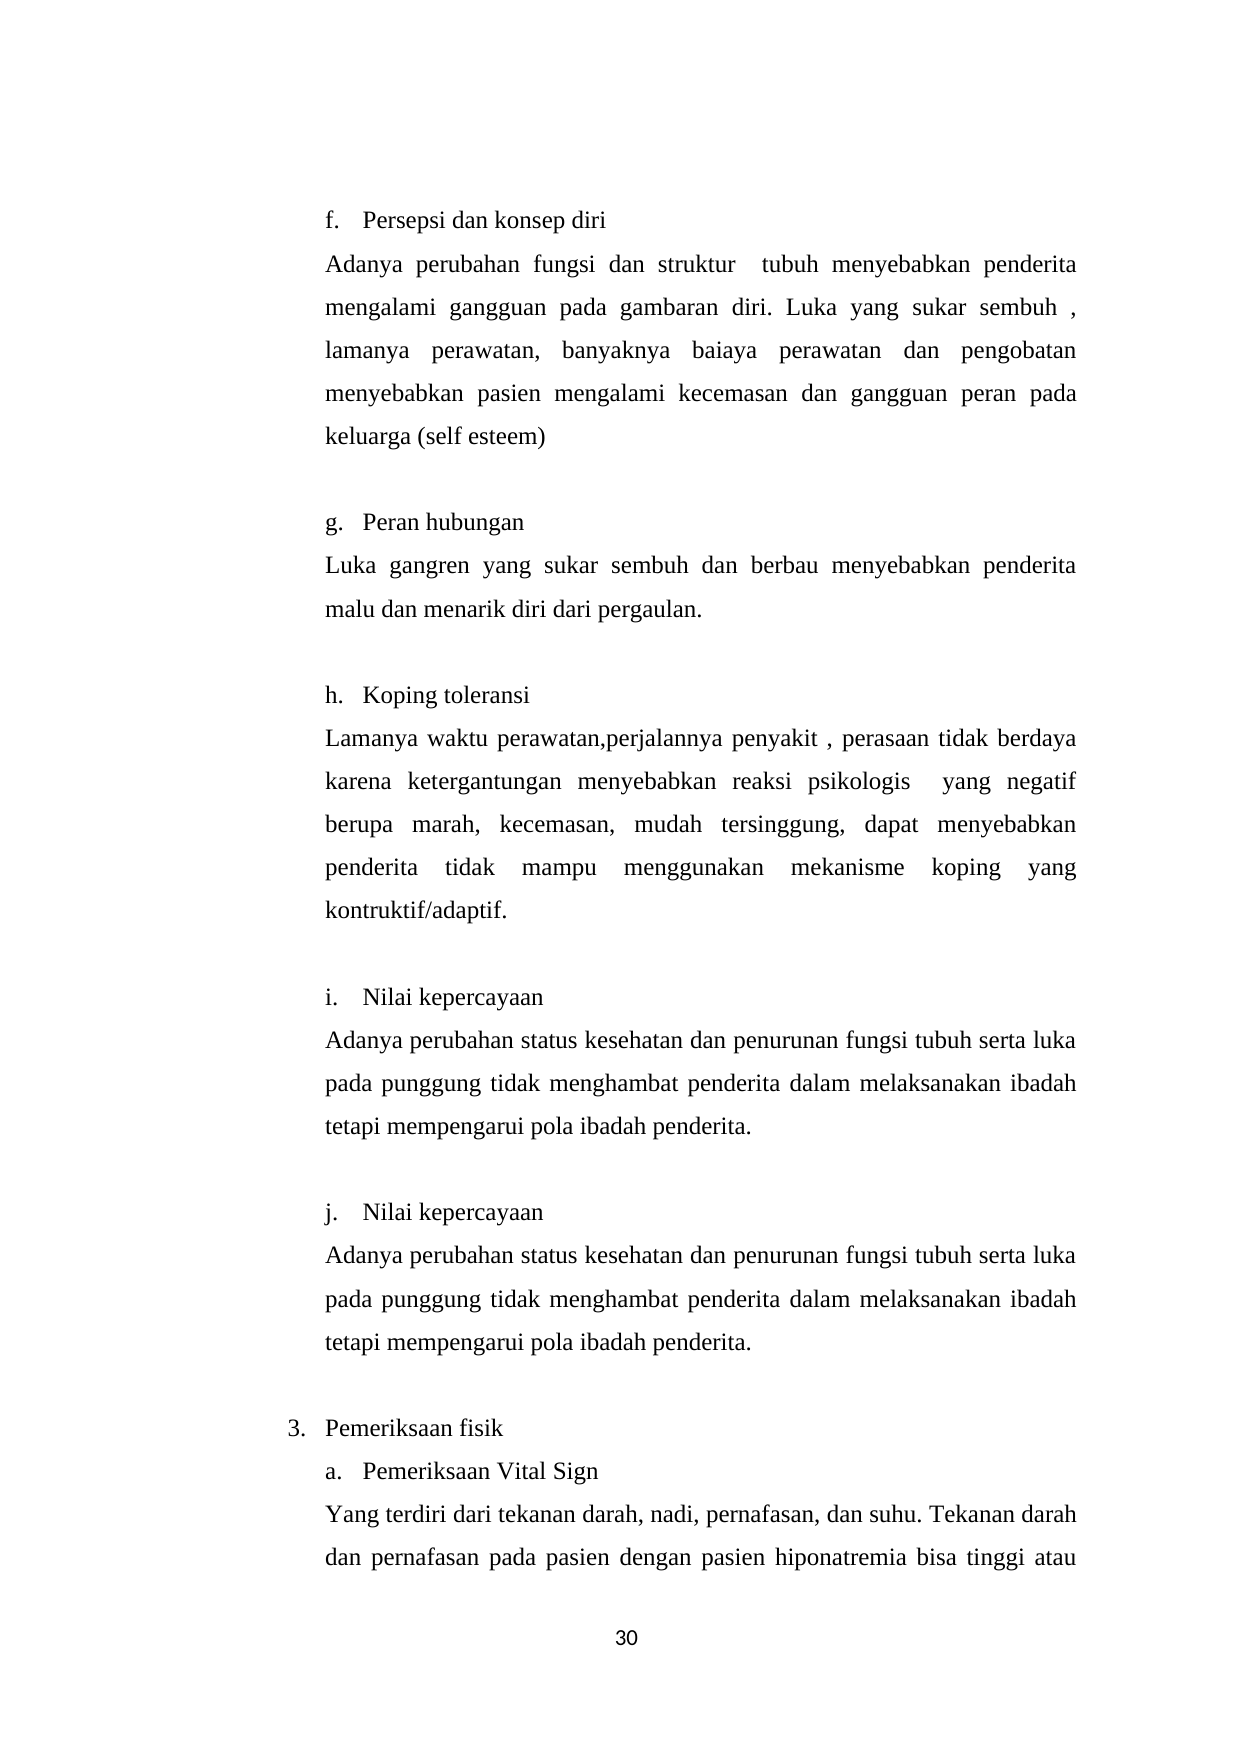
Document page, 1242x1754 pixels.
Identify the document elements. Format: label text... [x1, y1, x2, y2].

list Adanya perubahan fungsi dan struktur tubuh menyebabkan penderita mengalami gangguan pada gambaran diri. Luka yang sukar sembuh , lamanya perawatan, banyaknya baiaya perawatan dan pengobatan menyebabkan pasien mengalami kecemasan dan gangguan peran pada keluarga (self esteem) [325, 249, 1077, 450]
list Persepsi dan konsep diri [325, 206, 1077, 234]
list Pemeriksaan fisik [287, 1413, 1077, 1442]
list Peran hubungan [325, 507, 1077, 536]
list Koping toleransi [325, 680, 1077, 709]
list Adanya perubahan status kesehatan dan penurunan fungsi tubuh serta luka pada punggung tidak menghambat penderita dalam melaksanakan ibadah tetapi mempengarui pola ibadah penderita. [325, 1241, 1077, 1356]
list Nilai kepercayaan [325, 1197, 1077, 1226]
list Nilai kepercayaan [325, 982, 1077, 1011]
list Luka gangren yang sukar sembuh dan berbau menyebabkan penderita malu dan menarik diri dari pergaulan. [325, 551, 1077, 622]
list Adanya perubahan status kesehatan dan penurunan fungsi tubuh serta luka pada punggung tidak menghambat penderita dalam melaksanakan ibadah tetapi mempengarui pola ibadah penderita. [325, 1025, 1077, 1140]
list Pemeriksaan Vital Sign [325, 1456, 1077, 1485]
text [325, 1499, 1077, 1571]
list Lamanya waktu perawatan,perjalannya penyakit , perasaan tidak berdaya karena ketergantungan menyebabkan reaksi psikologis yang negatif berupa marah, kecemasan, mudah tersinggung, dapat menyebabkan penderita tidak mampu menggunakan mekanisme koping yang kontruktif/adaptif. [325, 723, 1077, 924]
